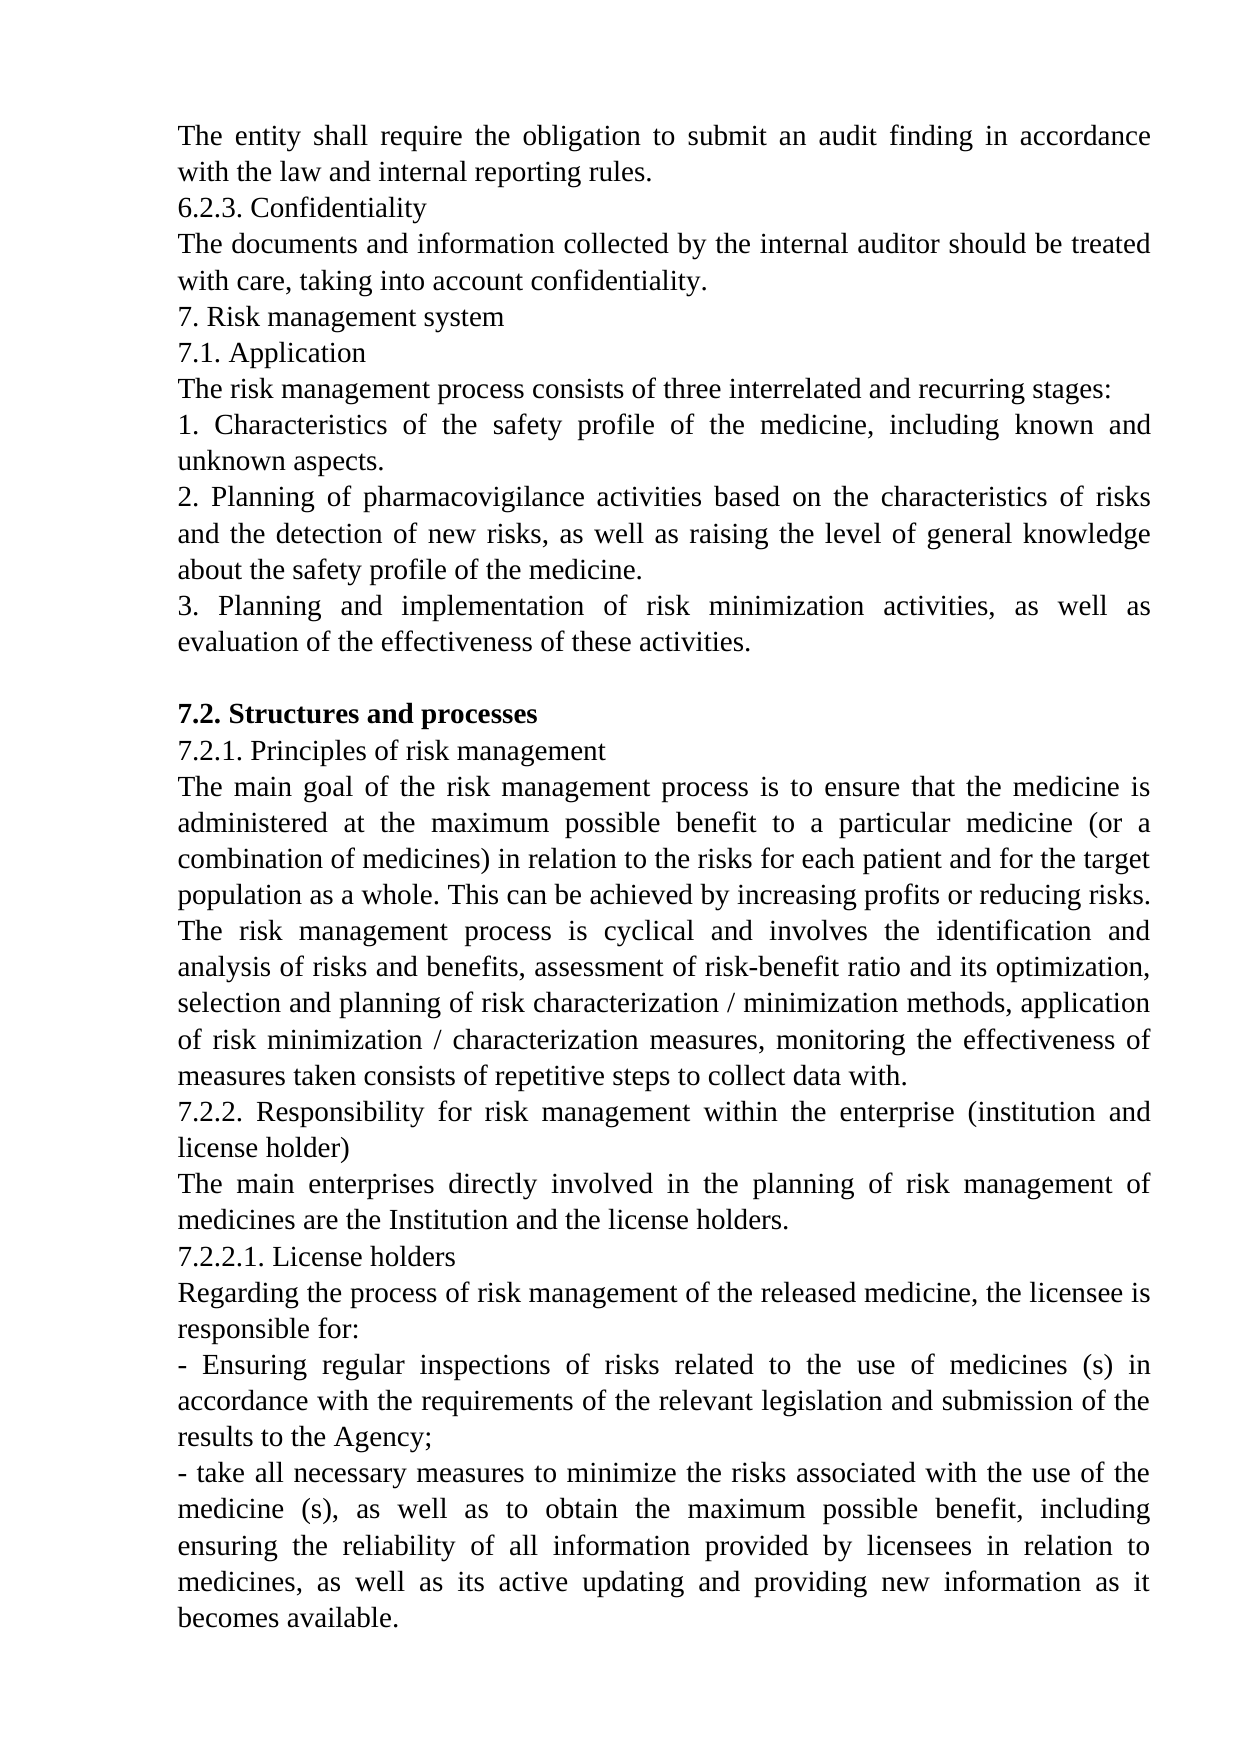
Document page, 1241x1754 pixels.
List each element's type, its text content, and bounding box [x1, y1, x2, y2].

text 6.2.3. Confidentiality [177, 190, 1152, 224]
text 1. Characteristics of the safety profile of the medicine, including known and unknown aspects. [177, 407, 1152, 477]
text The main goal of the risk management process is to ensure that the medicine is administered at the maximum possible benefit to a particular medicine (or a combination of medicines) in relation to the risks for each patient and for the target population as a whole. This can be achieved by increasing profits or reducing risks. The risk management process is cyclical and involves the identification and analysis of risks and benefits, assessment of risk-benefit ratio and its optimization, selection and planning of risk characterization / minimization methods, application of risk minimization / characterization measures, monitoring the effectiveness of measures taken consists of repetitive steps to collect data with. [177, 769, 1152, 1091]
text - Ensuring regular inspections of risks related to the use of medicines (s) in accordance with the requirements of the relevant legislation and submission of the results to the Agency; [177, 1347, 1152, 1453]
text The entity shall require the obligation to submit an audit finding in accordance with the law and internal reporting rules. [177, 118, 1152, 188]
text 2. Planning of pharmacovigilance activities based on the characteristics of risks and the detection of new risks, as well as raising the level of general knowledge about the safety profile of the medicine. [177, 479, 1152, 585]
text The main enterprises directly involved in the planning of risk management of medicines are the Institution and the license holders. [177, 1166, 1152, 1236]
text 7.2.1. Principles of risk management [177, 733, 1152, 766]
text 7. Risk management system [177, 299, 1152, 332]
text 7.2.2.1. License holders [177, 1239, 1152, 1272]
text The documents and information collected by the internal auditor should be treated with care, taking into account confidentiality. [177, 227, 1152, 296]
text 3. Planning and implementation of risk minimization activities, as well as evaluation of the effectiveness of these activities. [177, 588, 1152, 658]
text - take all necessary measures to minimize the risks associated with the use of the medicine (s), as well as to obtain the maximum possible benefit, including ensuring the reliability of all information provided by licensees in relation to medicines, as well as its active updating and providing new information as it becomes available. [177, 1456, 1152, 1634]
text The risk management process consists of three interrelated and recurring stages: [177, 371, 1152, 405]
text 7.1. Application [177, 335, 1152, 368]
text 7.2. Structures and processes [177, 696, 1152, 730]
text Regarding the process of risk management of the released medicine, the licensee is responsible for: [177, 1275, 1152, 1344]
text 7.2.2. Responsibility for risk management within the enterprise (institution and license holder) [177, 1094, 1152, 1164]
